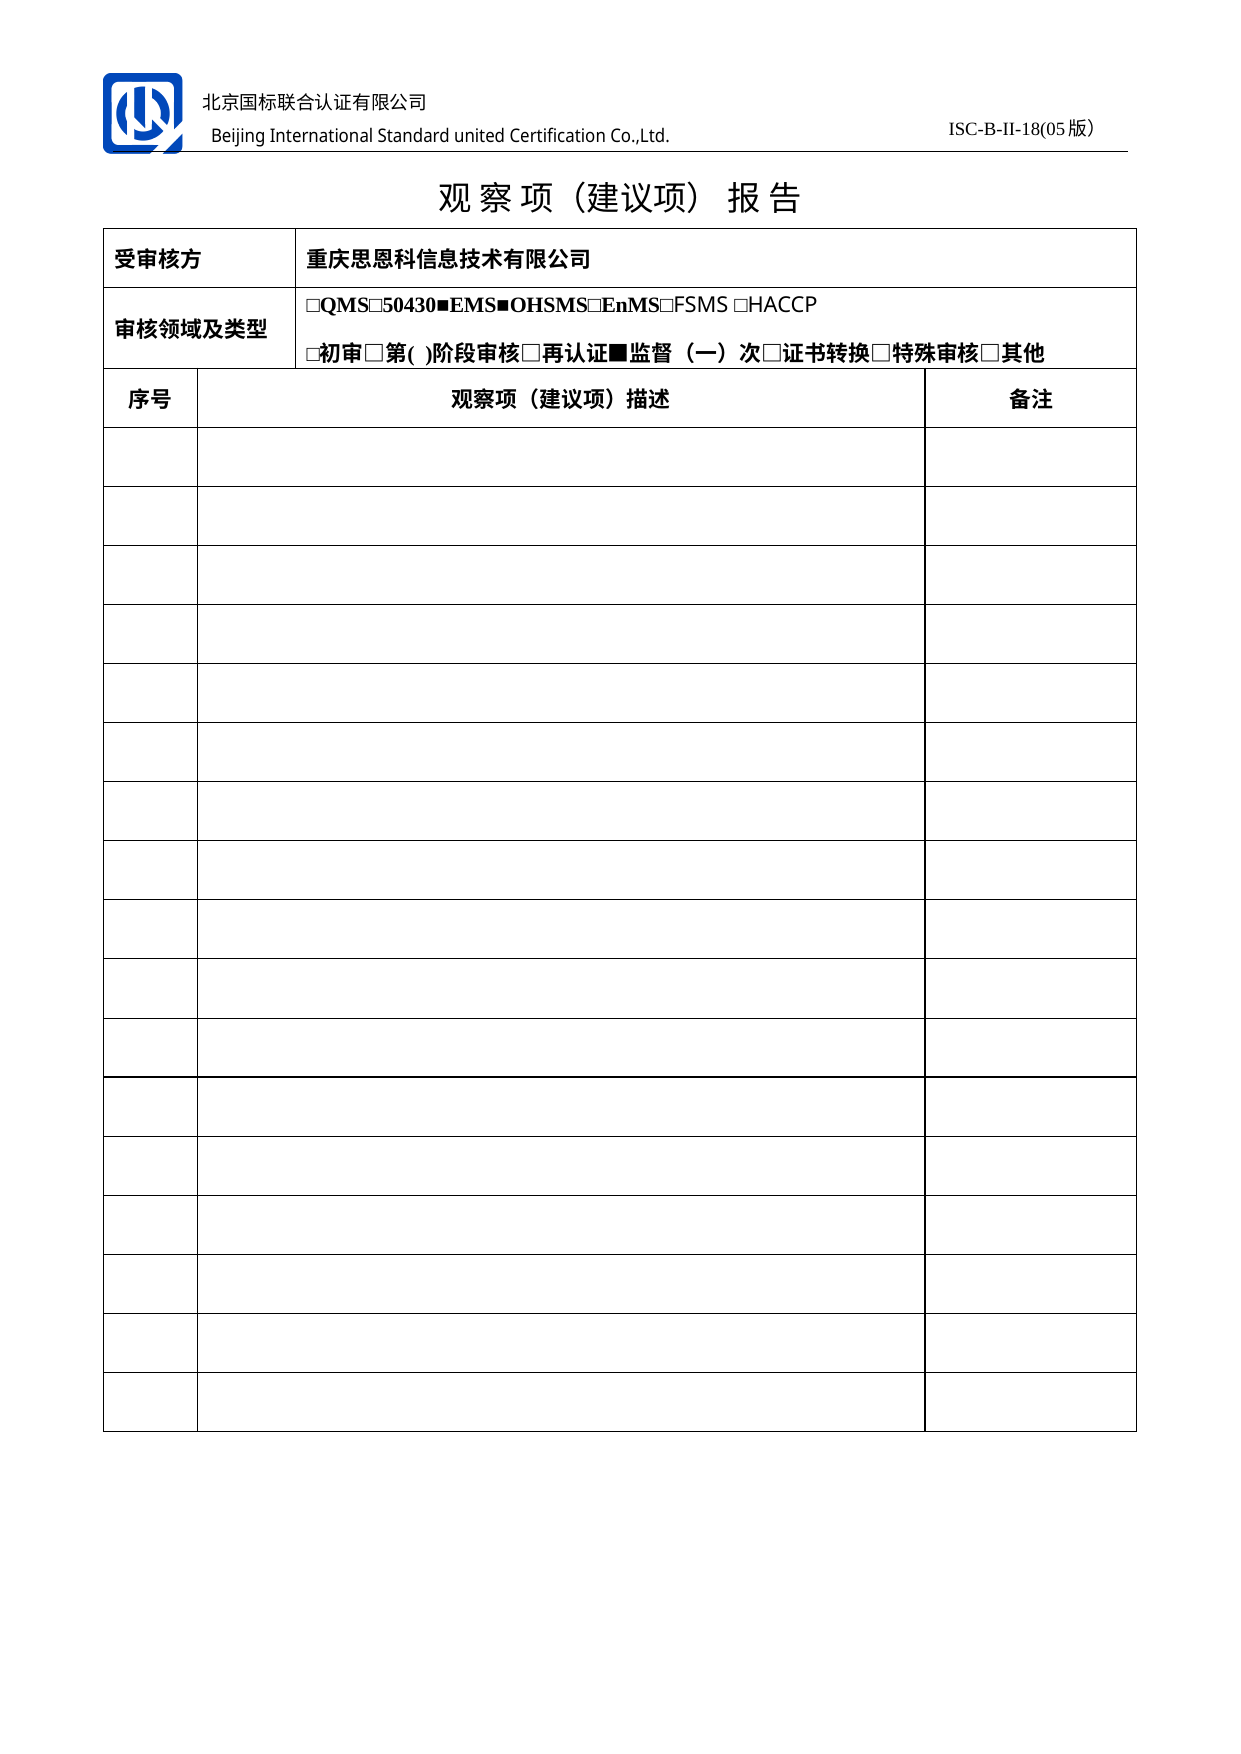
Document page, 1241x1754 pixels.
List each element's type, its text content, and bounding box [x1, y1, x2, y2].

table_cell [926, 1373, 1136, 1431]
table_cell [104, 782, 197, 840]
table_cell [926, 1137, 1136, 1194]
table_cell [198, 1078, 924, 1136]
picture [103, 73, 183, 154]
table_cell [198, 428, 924, 486]
table_header 重庆思恩科信息技术有限公司 [296, 229, 1136, 287]
table_cell [926, 664, 1136, 722]
table_cell [104, 1019, 197, 1076]
table_cell □QMS□50430■EMS■OHSMS□EnMS□FSMS □HACCP □初审□第( )阶段审核□再认证■监督（一）次□证书转换□特殊审核□其他 [296, 288, 1136, 368]
table_cell [926, 782, 1136, 840]
table_cell [926, 959, 1136, 1017]
table_cell [198, 723, 924, 781]
table_cell [198, 841, 924, 899]
table_cell [926, 605, 1136, 663]
text 观 察 项（建议项） 报 告 [112, 163, 1128, 228]
table_cell [926, 1019, 1136, 1076]
table_cell [104, 487, 197, 545]
table_cell [926, 723, 1136, 781]
table_cell [198, 1019, 924, 1076]
table_header 受审核方 [104, 229, 295, 287]
table_cell [104, 723, 197, 781]
table_cell [104, 1373, 197, 1431]
table_cell [104, 664, 197, 722]
table_cell [198, 1196, 924, 1254]
table_cell 序号 [104, 369, 197, 427]
table_cell [104, 428, 197, 486]
table_cell [104, 1078, 197, 1136]
table_cell 审核领域及类型 [104, 288, 295, 368]
table_cell [926, 1314, 1136, 1372]
table_cell [198, 605, 924, 663]
table_cell [104, 841, 197, 899]
table_cell [104, 1196, 197, 1254]
table_cell [198, 1255, 924, 1313]
table_cell [926, 841, 1136, 899]
table_cell 观察项（建议项）描述 [198, 369, 924, 427]
table_cell [198, 1137, 924, 1194]
table_cell [198, 1373, 924, 1431]
table_cell [198, 546, 924, 604]
table_cell [104, 1255, 197, 1313]
table_cell [926, 487, 1136, 545]
table_cell [198, 900, 924, 958]
table_cell [198, 782, 924, 840]
table_cell 备注 [926, 369, 1136, 427]
table_cell [198, 664, 924, 722]
table_cell [104, 959, 197, 1017]
table_cell [104, 605, 197, 663]
table_cell [198, 959, 924, 1017]
table_cell [104, 1314, 197, 1372]
table_cell [104, 546, 197, 604]
table_cell [104, 1137, 197, 1194]
table_cell [926, 900, 1136, 958]
table_cell [926, 1196, 1136, 1254]
table_cell [926, 428, 1136, 486]
table_cell [926, 1255, 1136, 1313]
table_cell [104, 900, 197, 958]
table_cell [198, 1314, 924, 1372]
table_cell [198, 487, 924, 545]
table_cell [926, 1078, 1136, 1136]
table_cell [926, 546, 1136, 604]
